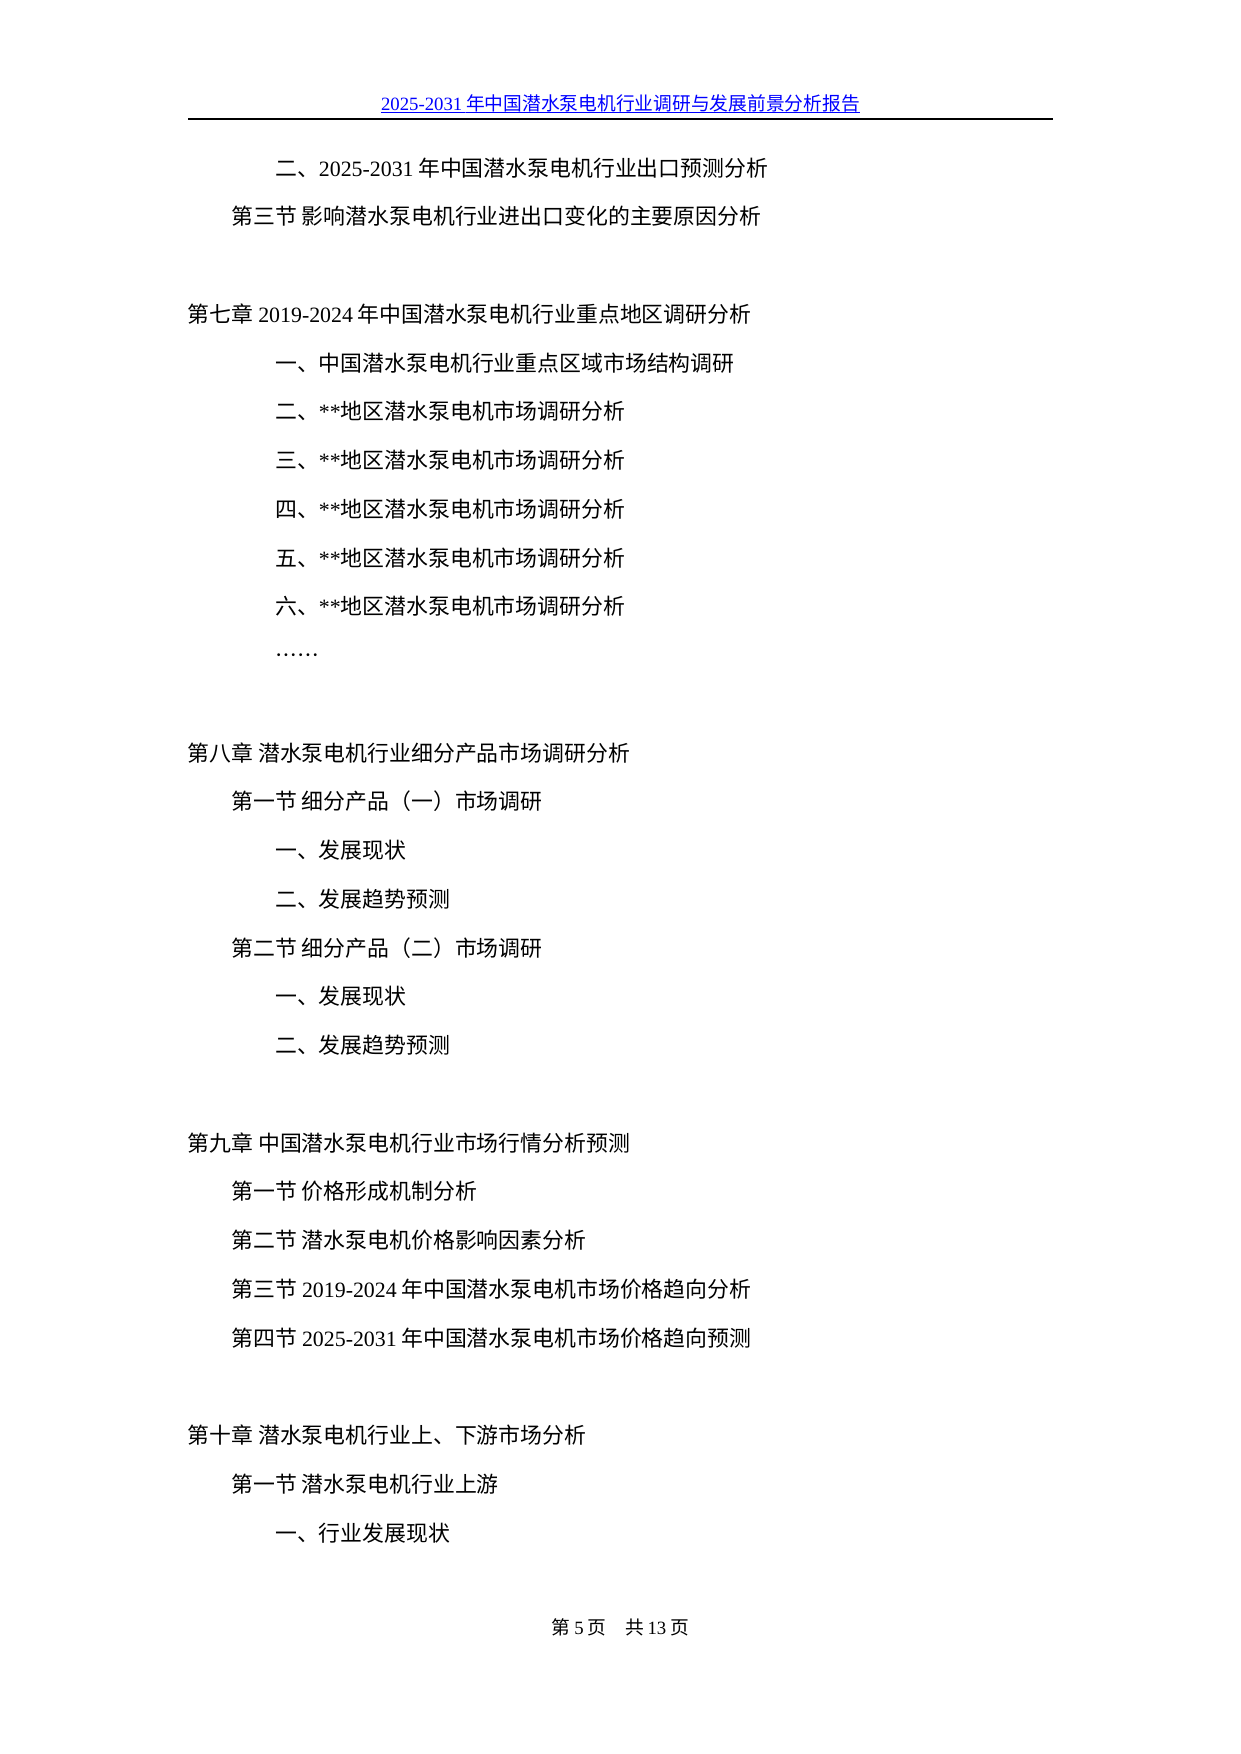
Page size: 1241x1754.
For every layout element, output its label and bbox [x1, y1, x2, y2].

text [187, 150, 1053, 1548]
